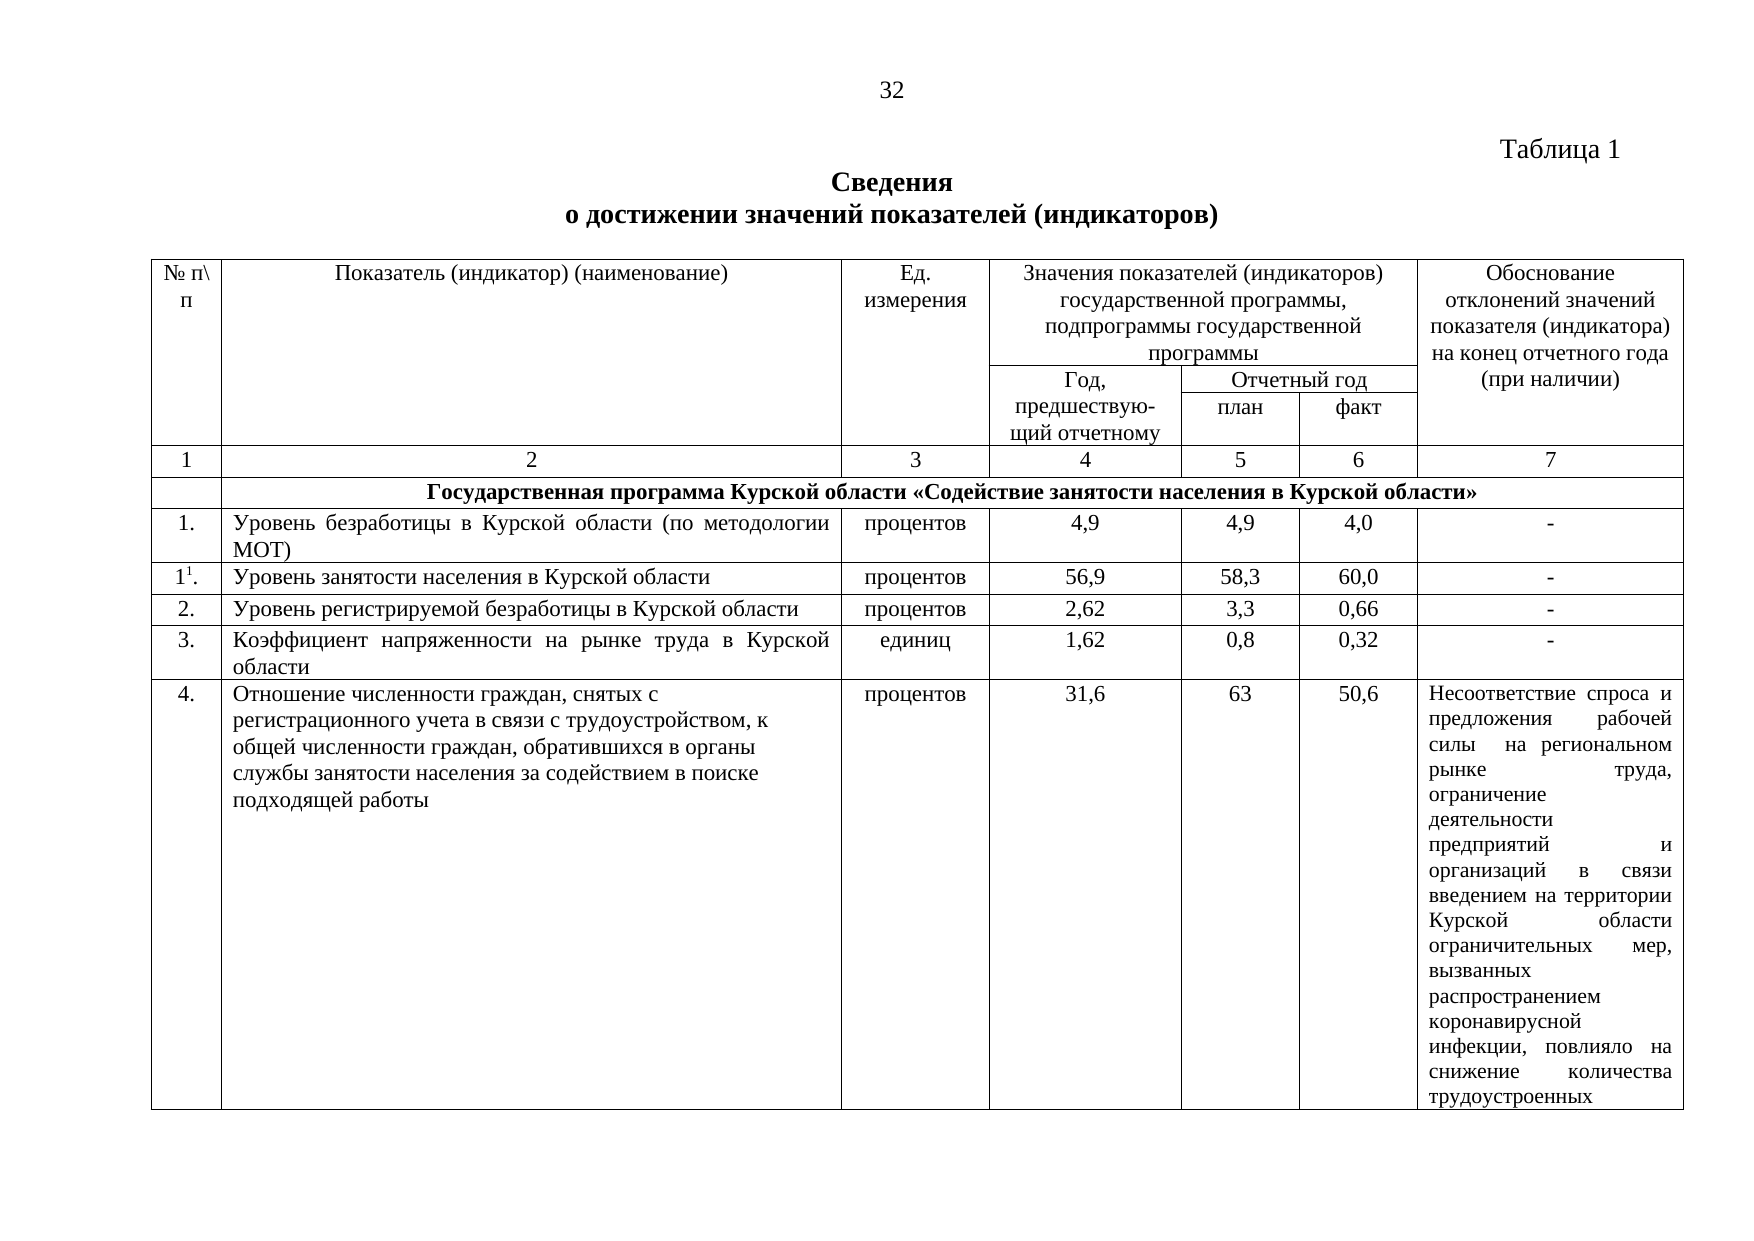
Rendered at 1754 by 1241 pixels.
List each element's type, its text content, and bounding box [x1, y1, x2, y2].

table_cell - [1418, 626, 1683, 679]
table_cell - [1418, 509, 1683, 562]
text о достижении значений показателей (индикаторов) [162, 197, 1621, 230]
table_cell Уровень занятости населения в Курской области [222, 563, 841, 594]
table_cell 31,6 [990, 680, 1181, 1109]
table_cell 0,66 [1300, 595, 1417, 625]
table_cell 6 [1300, 446, 1417, 477]
table_cell Государственная программа Курской области «Содействие занятости населения в Курской области» [222, 478, 1683, 508]
table_cell 4,9 [990, 509, 1181, 562]
table_cell 3 [842, 446, 989, 477]
table_cell 4 [990, 446, 1181, 477]
table_cell 60,0 [1300, 563, 1417, 594]
table_cell 3,3 [1182, 595, 1299, 625]
table_cell процентов [842, 680, 989, 1109]
table_header Обоснование отклонений значений показателя (индикатора) на конец отчетного года (при наличии) [1418, 260, 1683, 445]
table_cell 7 [1418, 446, 1683, 477]
table_cell 4. [152, 680, 221, 1109]
table_cell 11. [152, 563, 221, 594]
table_cell 3. [152, 626, 221, 679]
table_cell процентов [842, 509, 989, 562]
table_cell 5 [1182, 446, 1299, 477]
table_cell 2. [152, 595, 221, 625]
table_cell Уровень регистрируемой безработицы в Курской области [222, 595, 841, 625]
table_cell 1 [152, 446, 221, 477]
table_cell 2 [222, 446, 841, 477]
table_header Показатель (индикатор) (наименование) [222, 260, 841, 445]
table_cell 1,62 [990, 626, 1181, 679]
table_cell 2,62 [990, 595, 1181, 625]
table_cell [1418, 680, 1683, 1109]
table_cell процентов [842, 595, 989, 625]
table_cell - [1418, 595, 1683, 625]
text Таблица 1 [162, 132, 1621, 165]
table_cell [222, 680, 841, 1109]
table_cell Уровень безработицы в Курской области (по методологии МОТ) [222, 509, 841, 562]
table_header Значения показателей (индикаторов) государственной программы, подпрограммы государственной программы [990, 260, 1417, 365]
table_cell 0,8 [1182, 626, 1299, 679]
table_cell - [1418, 563, 1683, 594]
text Сведения [162, 165, 1621, 197]
table_cell [152, 478, 221, 508]
table_cell 4,0 [1300, 509, 1417, 562]
table_header Ед. измерения [842, 260, 989, 445]
table_cell 50,6 [1300, 680, 1417, 1109]
table_cell 4,9 [1182, 509, 1299, 562]
table_header № п\п [152, 260, 221, 445]
table_cell Год, предшествую-щий отчетному [990, 366, 1181, 445]
table_cell 58,3 [1182, 563, 1299, 594]
table_cell 0,32 [1300, 626, 1417, 679]
table_cell 1. [152, 509, 221, 562]
table_cell Коэффициент напряженности на рынке труда в Курской области [222, 626, 841, 679]
table_cell единиц [842, 626, 989, 679]
table_cell процентов [842, 563, 989, 594]
table_cell факт [1300, 393, 1417, 445]
table_cell 56,9 [990, 563, 1181, 594]
table_cell план [1182, 393, 1299, 445]
table_cell 63 [1182, 680, 1299, 1109]
table_cell Отчетный год [1182, 366, 1417, 392]
